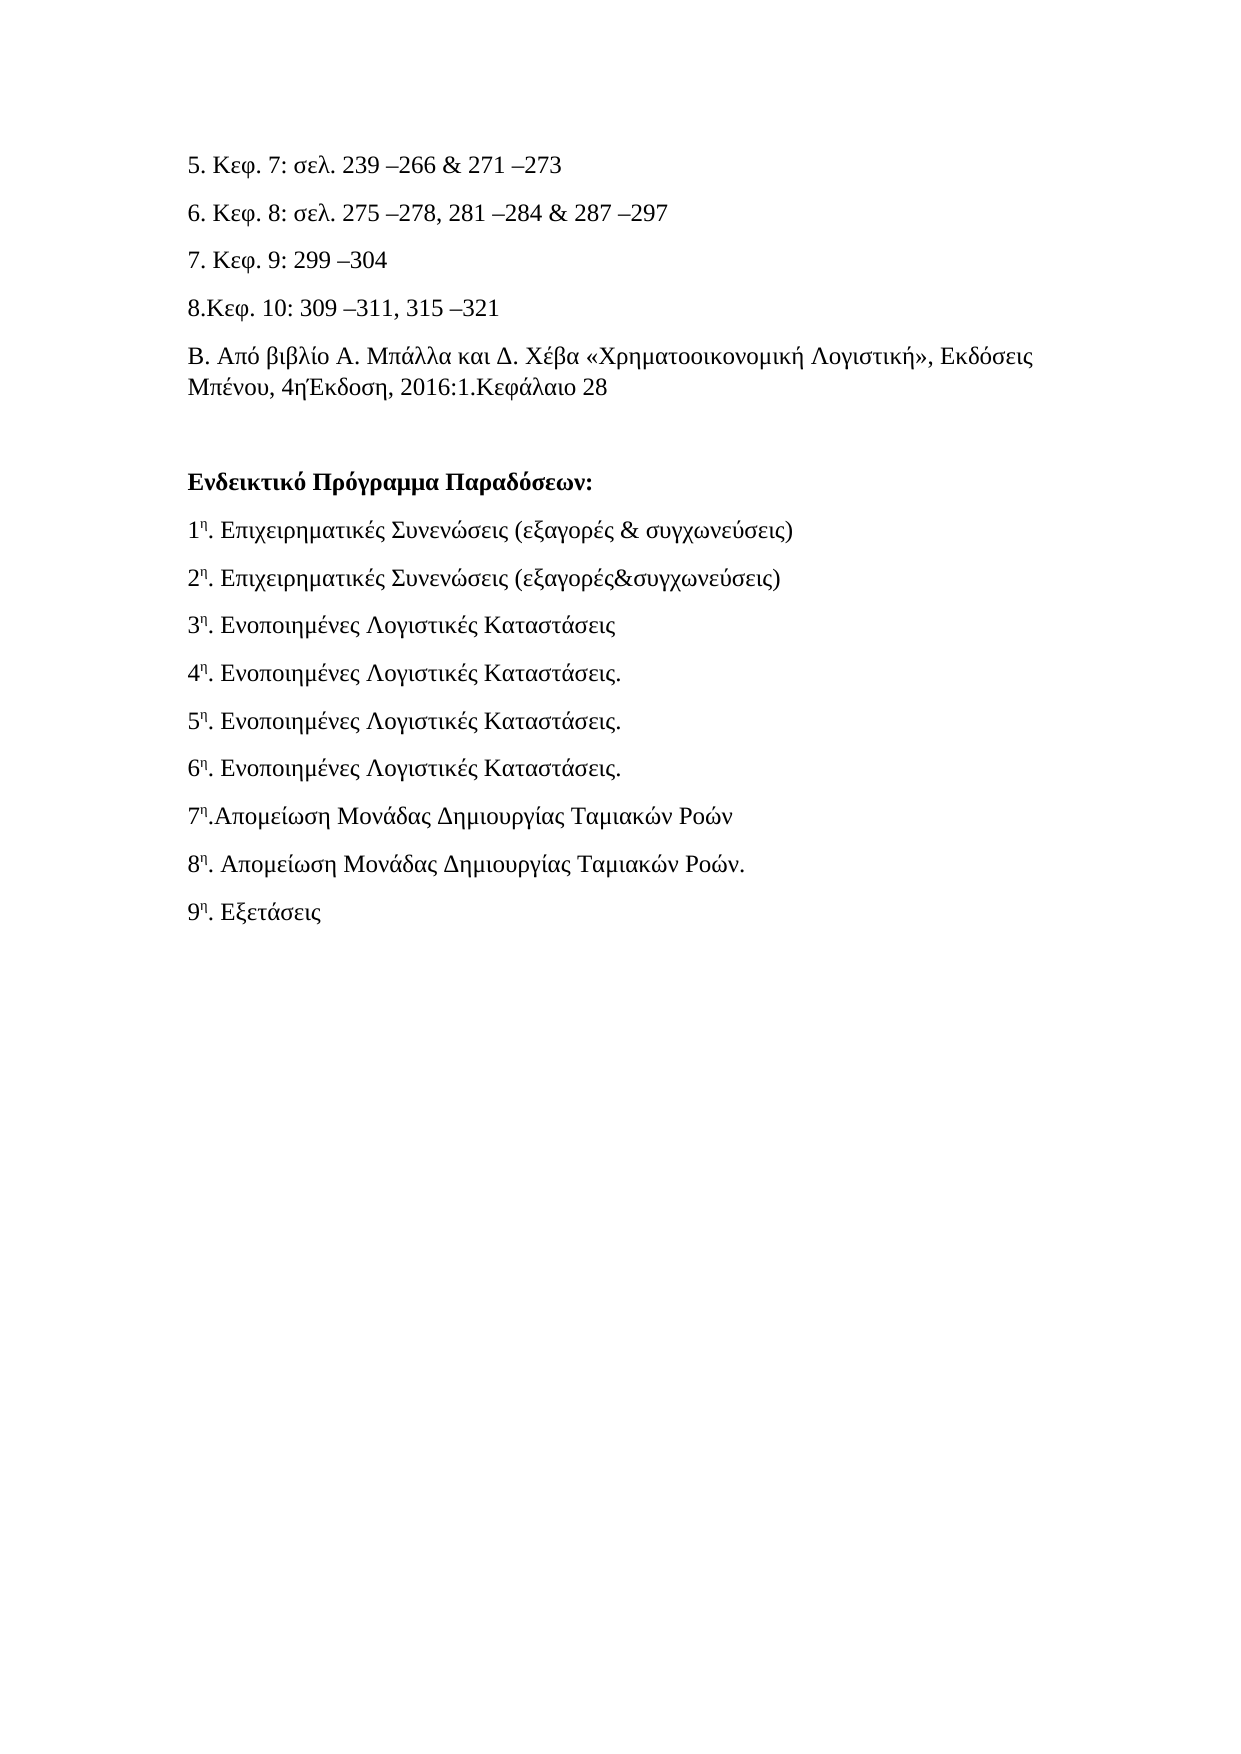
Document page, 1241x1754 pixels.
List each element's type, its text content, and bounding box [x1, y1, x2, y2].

text 8.Κεφ. 10: 309 –311, 315 –321 [187, 293, 1053, 322]
text 1η. Επιχειρηματικές Συνενώσεις (εξαγορές & συγχωνεύσεις) [187, 515, 1053, 544]
text 4η. Ενοποιημένες Λογιστικές Καταστάσεις. [187, 658, 1053, 687]
text 3η. Ενοποιημένες Λογιστικές Καταστάσεις [187, 610, 1053, 639]
text 6. Κεφ. 8: σελ. 275 –278, 281 –284 & 287 –297 [187, 198, 1053, 226]
text 7. Κεφ. 9: 299 –304 [187, 245, 1053, 274]
text 5η. Ενοποιημένες Λογιστικές Καταστάσεις. [187, 706, 1053, 734]
text 2η. Επιχειρηματικές Συνενώσεις (εξαγορές&συγχωνεύσεις) [187, 563, 1053, 591]
text 7η.Απομείωση Μονάδας Δημιουργίας Ταμιακών Ροών [187, 801, 1053, 830]
text Β. Από βιβλίο Α. Μπάλλα και Δ. Χέβα «Χρηματοοικονομική Λογιστική», Εκδόσεις Μπένου, 4ηΈκδοση, 2016:1.Κεφάλαιο 28 [187, 341, 1053, 401]
text 5. Κεφ. 7: σελ. 239 –266 & 271 –273 [187, 150, 1053, 179]
text Ενδεικτικό Πρόγραμμα Παραδόσεων: [187, 467, 1053, 496]
text 8η. Απομείωση Μονάδας Δημιουργίας Ταμιακών Ροών. [187, 849, 1053, 878]
text 9η. Εξετάσεις [187, 897, 1053, 925]
text 6η. Ενοποιημένες Λογιστικές Καταστάσεις. [187, 753, 1053, 782]
